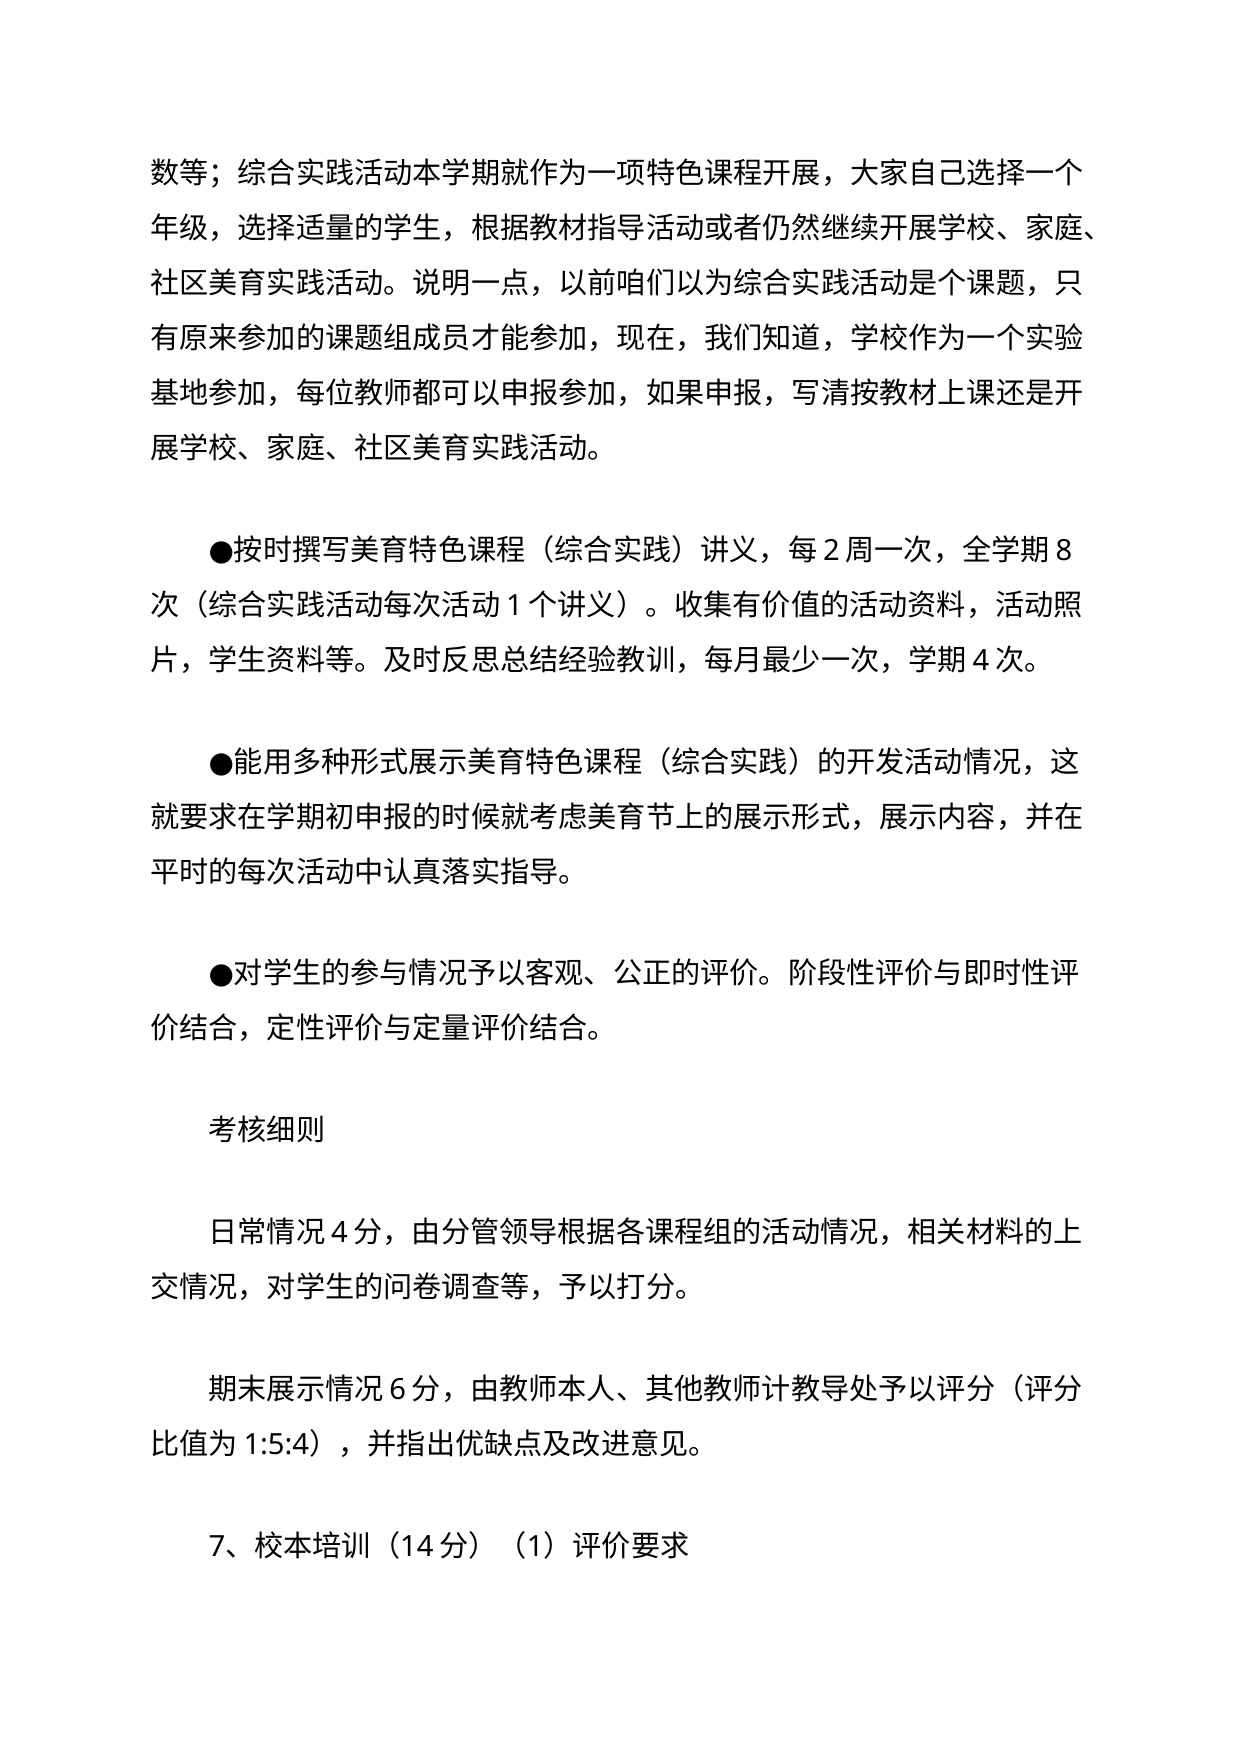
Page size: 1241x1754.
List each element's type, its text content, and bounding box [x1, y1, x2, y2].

text 考核细则 [150, 1107, 1090, 1149]
text ●对学生的参与情况予以客观、公正的评价。阶段性评价与即时性评价结合，定性评价与定量评价结合。 [150, 950, 1090, 1047]
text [150, 150, 1090, 467]
text ●能用多种形式展示美育特色课程（综合实践）的开发活动情况，这就要求在学期初申报的时候就考虑美育节上的展示形式，展示内容，并在平时的每次活动中认真落实指导。 [150, 738, 1090, 890]
text ●按时撰写美育特色课程（综合实践）讲义，每2周一次，全学期8次（综合实践活动每次活动1个讲义）。收集有价值的活动资料，活动照片，学生资料等。及时反思总结经验教训，每月最少一次，学期4次。 [150, 526, 1090, 679]
text 日常情况4分，由分管领导根据各课程组的活动情况，相关材料的上交情况，对学生的问卷调查等，予以打分。 [150, 1208, 1090, 1306]
text 期末展示情况6分，由教师本人、其他教师计教导处予以评分（评分比值为1:5:4），并指出优缺点及改进意见。 [150, 1365, 1090, 1463]
text 7、校本培训（14分）（1）评价要求 [150, 1522, 1090, 1564]
